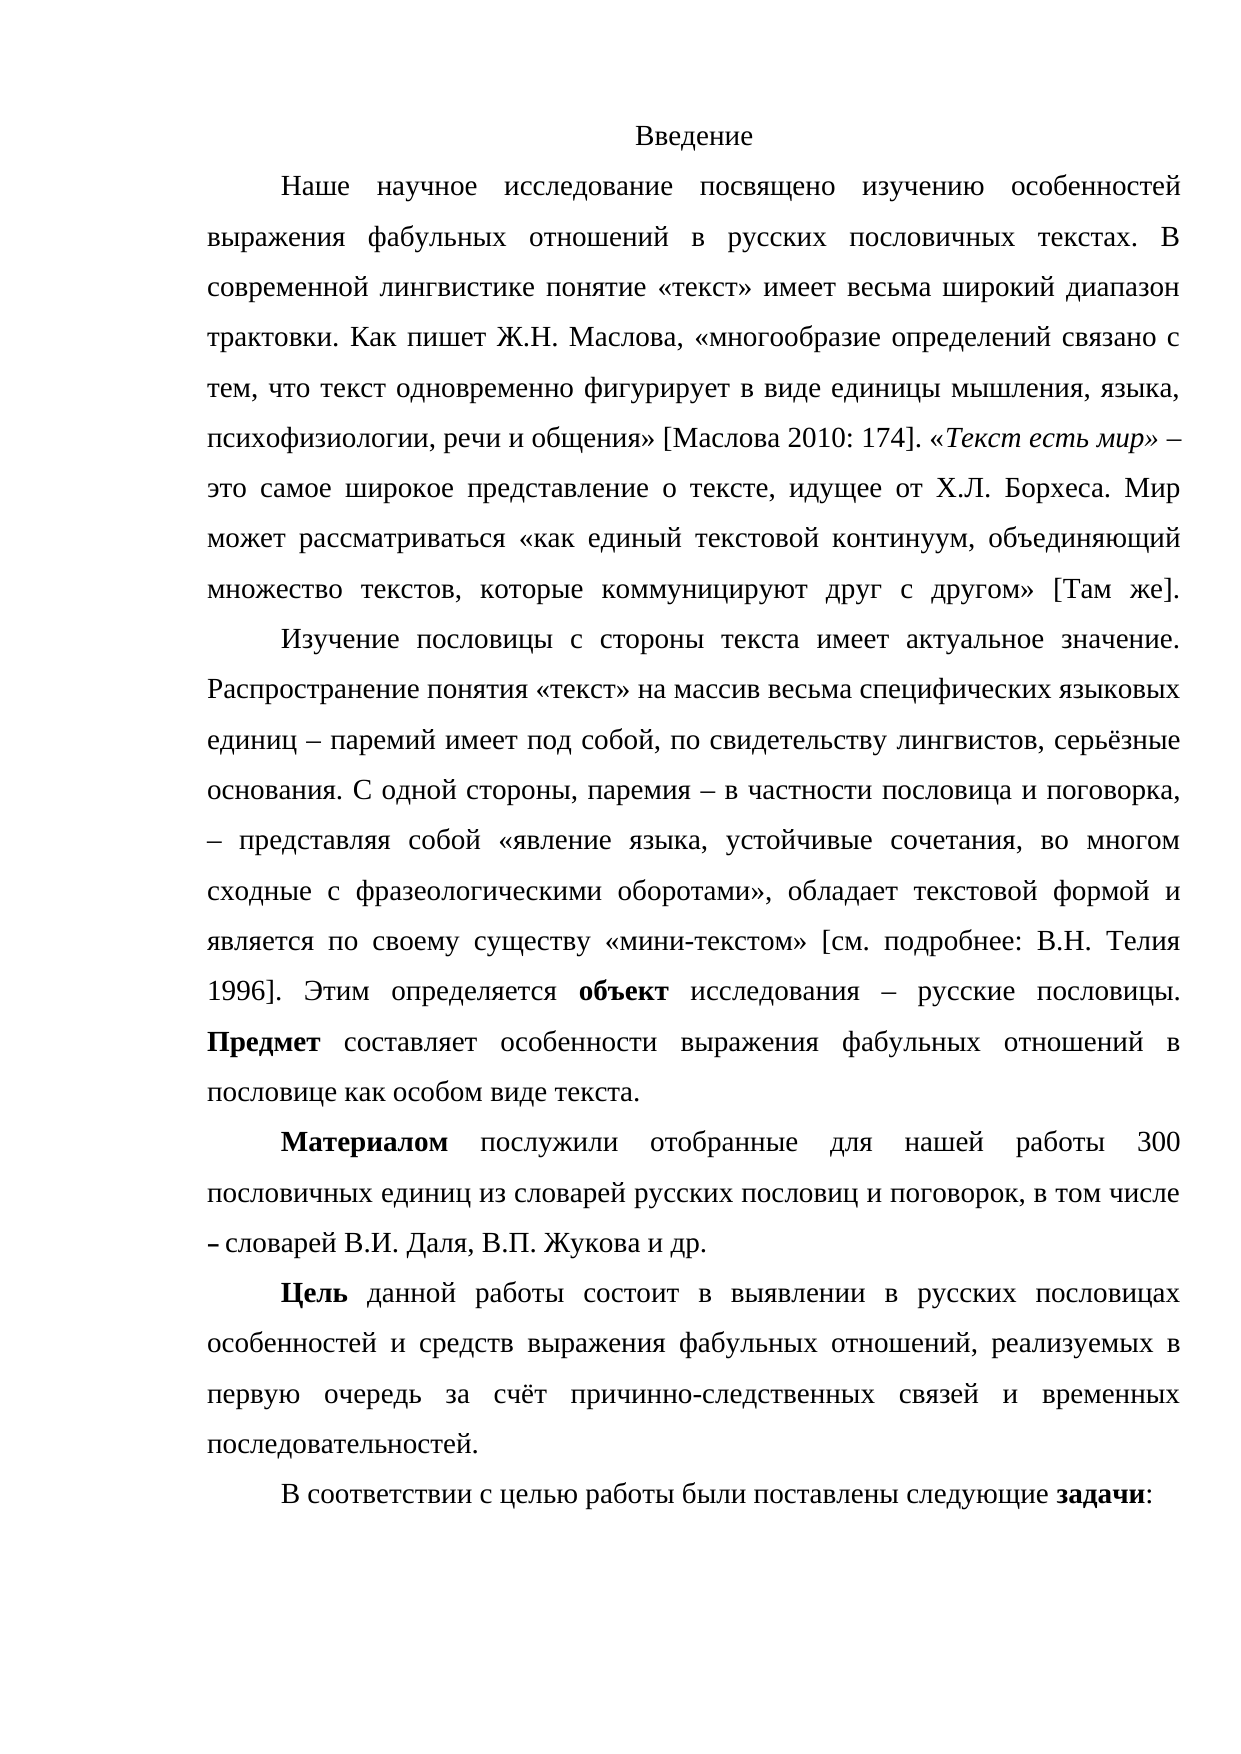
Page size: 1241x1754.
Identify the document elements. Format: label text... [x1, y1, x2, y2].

text Материалом послужили отобранные для нашей работы 300 пословичных единиц из словарей русских пословиц и поговорок, в том числе – словарей В.И. Даля, В.П. Жукова и др. [207, 1124, 1181, 1258]
text Введение [207, 118, 1181, 152]
text Наше научное исследование посвящено изучению особенностей выражения фабульных отношений в русских пословичных текстах. В современной лингвистике понятие «текст» имеет весьма широкий диапазон трактовки. Как пишет Ж.Н. Маслова, «многообразие определений связано с тем, что текст одновременно фигурирует в виде единицы мышления, языка, психофизиологии, речи и общения» [Маслова 2010: 174]. «Текст есть мир» – это самое широкое представление о тексте, идущее от Х.Л. Борхеса. Мир может рассматриваться «как единый текстовой континуум, объединяющий множество текстов, которые коммуницируют друг с другом» [Там же]. Изучение пословицы с стороны текста имеет актуальное значение. Распространение понятия «текст» на массив весьма специфических языковых единиц – паремий имеет под собой, по свидетельству лингвистов, серьёзные основания. С одной стороны, паремия – в частности пословица и поговорка, – представляя собой «явление языка, устойчивые сочетания, во многом сходные с фразеологическими оборотами», обладает текстовой формой и является по своему существу «мини-текстом» [см. подробнее: В.Н. Телия 1996]. Этим определяется объект исследования – русские пословицы. Предмет составляет особенности выражения фабульных отношений в пословице как особом виде текста. [207, 168, 1181, 1108]
text В соответствии с целью работы были поставлены следующие задачи: [207, 1477, 1181, 1510]
text Цель данной работы состоит в выявлении в русских пословицах особенностей и средств выражения фабульных отношений, реализуемых в первую очередь за счёт причинно-следственных связей и временных последовательностей. [207, 1275, 1181, 1460]
